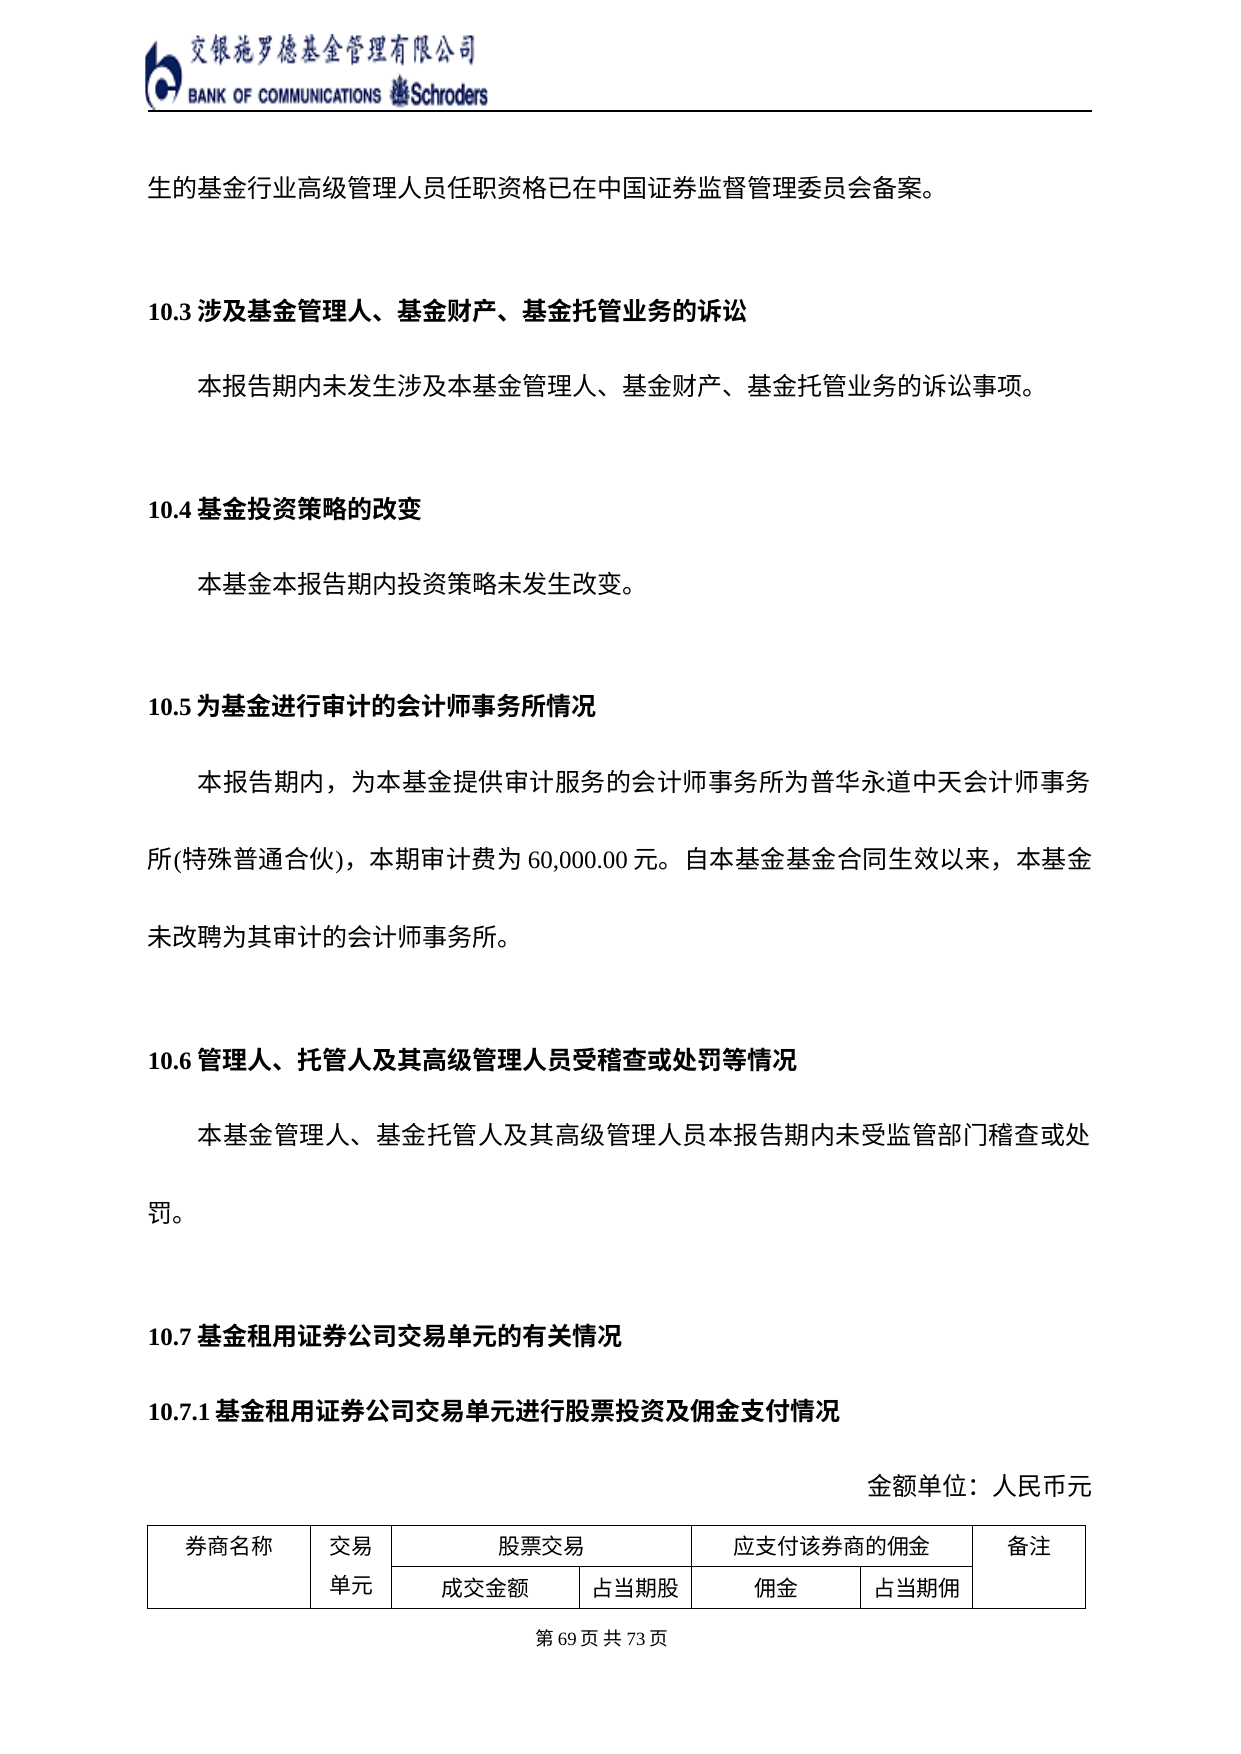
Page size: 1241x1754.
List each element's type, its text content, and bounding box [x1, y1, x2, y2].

text 金额单位：人民币元 [149, 1452, 1092, 1517]
text 本基金本报告期内投资策略未发生改变。 [148, 550, 1092, 615]
text 本报告期内未发生涉及本基金管理人、基金财产、基金托管业务的诉讼事项。 [148, 352, 1092, 417]
table_header 交易单元数量 [311, 1526, 391, 1608]
text 本报告期内，为本基金提供审计服务的会计师事务所为普华永道中天会计师事务所(特殊普通合伙)，本期审计费为60,000.00元。自本基金基金合同生效以来，本基金未改聘为其审计的会计师事务所。 [148, 748, 1092, 968]
table_cell 占当期佣金总量的比例 [861, 1567, 972, 1608]
subtitle 10.3 涉及基金管理人、基金财产、基金托管业务的诉讼 [148, 277, 1092, 342]
table_header 备注 [973, 1526, 1085, 1608]
table_cell 佣金 [692, 1567, 860, 1608]
subtitle 10.4 基金投资策略的改变 [148, 475, 1092, 540]
subtitle 10.7 基金租用证券公司交易单元的有关情况 [148, 1302, 1092, 1367]
subtitle 10.5为基金进行审计的会计师事务所情况 [148, 672, 1092, 737]
subtitle 10.7.1基金租用证券公司交易单元进行股票投资及佣金支付情况 [148, 1377, 1092, 1442]
table_cell 成交金额 [392, 1567, 579, 1608]
subtitle 10.6 管理人、托管人及其高级管理人员受稽查或处罚等情况 [148, 1026, 1092, 1091]
table_header 股票交易 [392, 1526, 691, 1566]
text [148, 154, 1092, 219]
table_header 应支付该券商的佣金 [692, 1526, 972, 1566]
picture [145, 34, 488, 110]
table_cell 占当期股票成交总额的比例 [580, 1567, 691, 1608]
table_header 券商名称 [148, 1526, 310, 1608]
text 本基金管理人、基金托管人及其高级管理人员本报告期内未受监管部门稽查或处罚。 [148, 1101, 1092, 1244]
